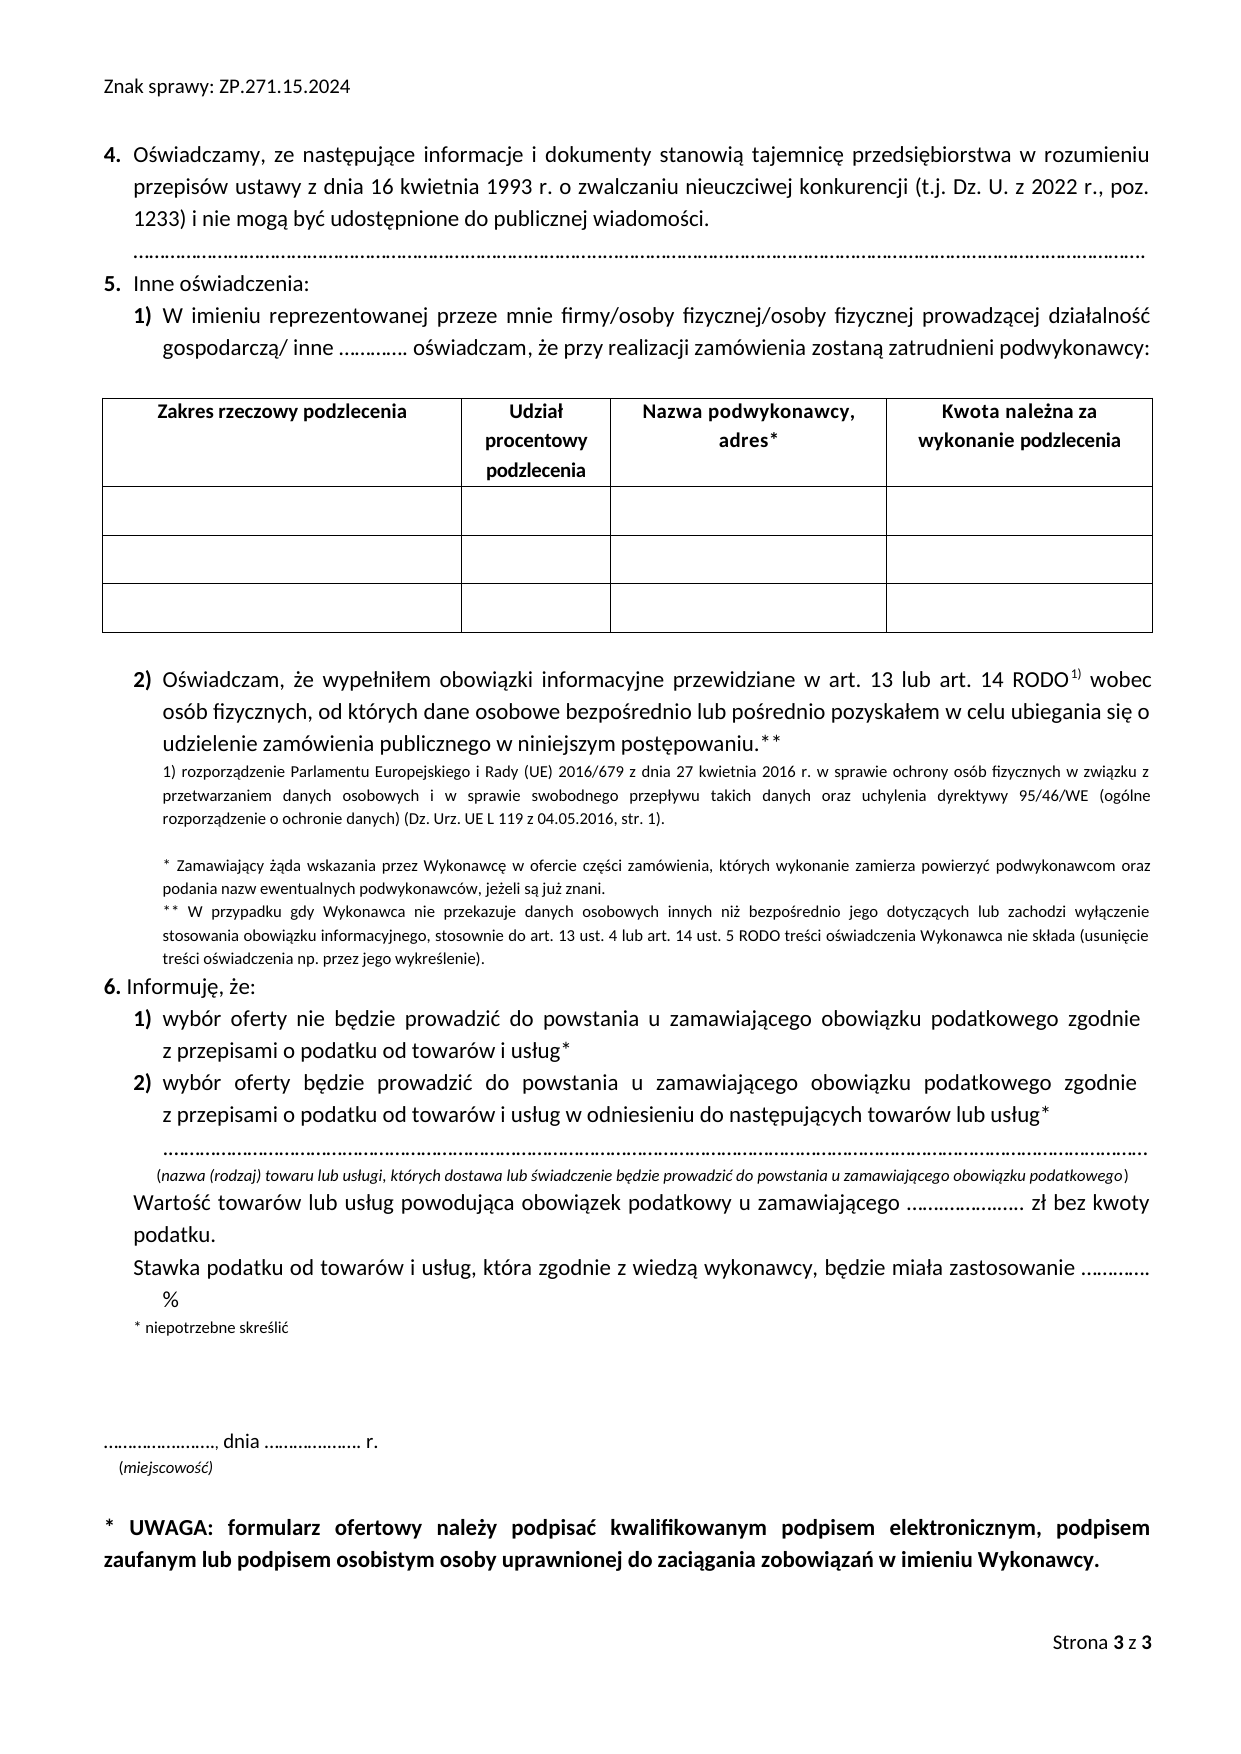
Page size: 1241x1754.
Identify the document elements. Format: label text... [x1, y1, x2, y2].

table_header Udział procentowy podzlecenia [462, 399, 610, 486]
text 1) rozporządzenie Parlamentu Europejskiego i Rady (UE) 2016/679 z dnia 27 kwietnia 2016 r. w sprawie ochrony osób fizycznych w związku z przetwarzaniem danych osobowych i w sprawie swobodnego przepływu takich danych oraz uchylenia dyrektywy 95/46/WE (ogólne rozporządzenie o ochronie danych) (Dz. Urz. UE L 119 z 04.05.2016, str. 1). [162, 762, 1152, 829]
text Wartość towarów lub usług powodująca obowiązek podatkowy u zamawiającego …….……….….. zł bez kwoty podatku. [133, 1188, 1152, 1248]
text * niepotrzebne skreślić [133, 1317, 1152, 1337]
table_header Zakres rzeczowy podzlecenia [103, 399, 461, 486]
table_cell [462, 487, 610, 535]
text Stawka podatku od towarów i usług, która zgodnie z wiedzą wykonawcy, będzie miała zastosowanie ………….% [133, 1253, 1152, 1313]
text (miejscowość) [103, 1457, 1152, 1477]
table_cell [103, 536, 461, 583]
table_cell [887, 584, 1152, 632]
table_cell [103, 584, 461, 632]
table_cell [611, 584, 886, 632]
text (nazwa (rodzaj) towaru lub usługi, których dostawa lub świadczenie będzie prowadzić do powstania u zamawiającego obowiązku podatkowego) [133, 1165, 1152, 1185]
text 1) wybór oferty nie będzie prowadzić do powstania u zamawiającego obowiązku podatkowego zgodnie z przepisami o podatku od towarów i usług* [133, 1004, 1152, 1064]
list Oświadczamy, ze następujące informacje i dokumenty stanowią tajemnicę przedsiębiorstwa w rozumieniu przepisów ustawy z dnia 16 kwietnia 1993 r. o zwalczaniu nieuczciwej konkurencji (t.j. Dz. U. z 2022 r., poz. 1233) i nie mogą być udostępnione do publicznej wiadomości. [103, 140, 1152, 232]
text …………….……., dnia ………….……. r. [103, 1428, 1152, 1453]
table_cell [887, 487, 1152, 535]
table_header Nazwa podwykonawcy, adres* [611, 399, 886, 486]
text * Zamawiający żąda wskazania przez Wykonawcę w ofercie części zamówienia, których wykonanie zamierza powierzyć podwykonawcom oraz podania nazw ewentualnych podwykonawców, jeżeli są już znani. [162, 855, 1152, 899]
text 2) wybór oferty będzie prowadzić do powstania u zamawiającego obowiązku podatkowego zgodnie z przepisami o podatku od towarów i usług w odniesieniu do następujących towarów lub usług* [133, 1068, 1152, 1128]
table_cell [103, 487, 461, 535]
text ……………………………………………………………………………..…………………………………………………………………………………………. [133, 236, 1152, 264]
list W imieniu reprezentowanej przeze mnie firmy/osoby fizycznej/osoby fizycznej prowadzącej działalność gospodarczą/ inne …………. oświadczam, że przy realizacji zamówienia zostaną zatrudnieni podwykonawcy: [133, 301, 1152, 361]
table_cell [462, 584, 610, 632]
table_cell [887, 536, 1152, 583]
text ** W przypadku gdy Wykonawca nie przekazuje danych osobowych innych niż bezpośrednio jego dotyczących lub zachodzi wyłączenie stosowania obowiązku informacyjnego, stosownie do art. 13 ust. 4 lub art. 14 ust. 5 RODO treści oświadczenia Wykonawca nie składa (usunięcie treści oświadczenia np. przez jego wykreślenie). [162, 902, 1152, 969]
table_cell [462, 536, 610, 583]
table_header Kwota należna za wykonanie podzlecenia [887, 399, 1152, 486]
text .…………………………………………………………………………………………………………………………………………………………………… [162, 1133, 1152, 1161]
table_cell [611, 536, 886, 583]
text * UWAGA: formularz ofertowy należy podpisać kwalifikowanym podpisem elektronicznym, podpisem zaufanym lub podpisem osobistym osoby uprawnionej do zaciągania zobowiązań w imieniu Wykonawcy. [103, 1513, 1152, 1573]
text 6. Informuję, że: [103, 972, 1152, 1000]
list Oświadczam, że wypełniłem obowiązki informacyjne przewidziane w art. 13 lub art. 14 RODO1) wobec osób fizycznych, od których dane osobowe bezpośrednio lub pośrednio pozyskałem w celu ubiegania się o udzielenie zamówienia publicznego w niniejszym postępowaniu.** [133, 665, 1152, 758]
list Inne oświadczenia: [103, 269, 1152, 297]
table_cell [611, 487, 886, 535]
